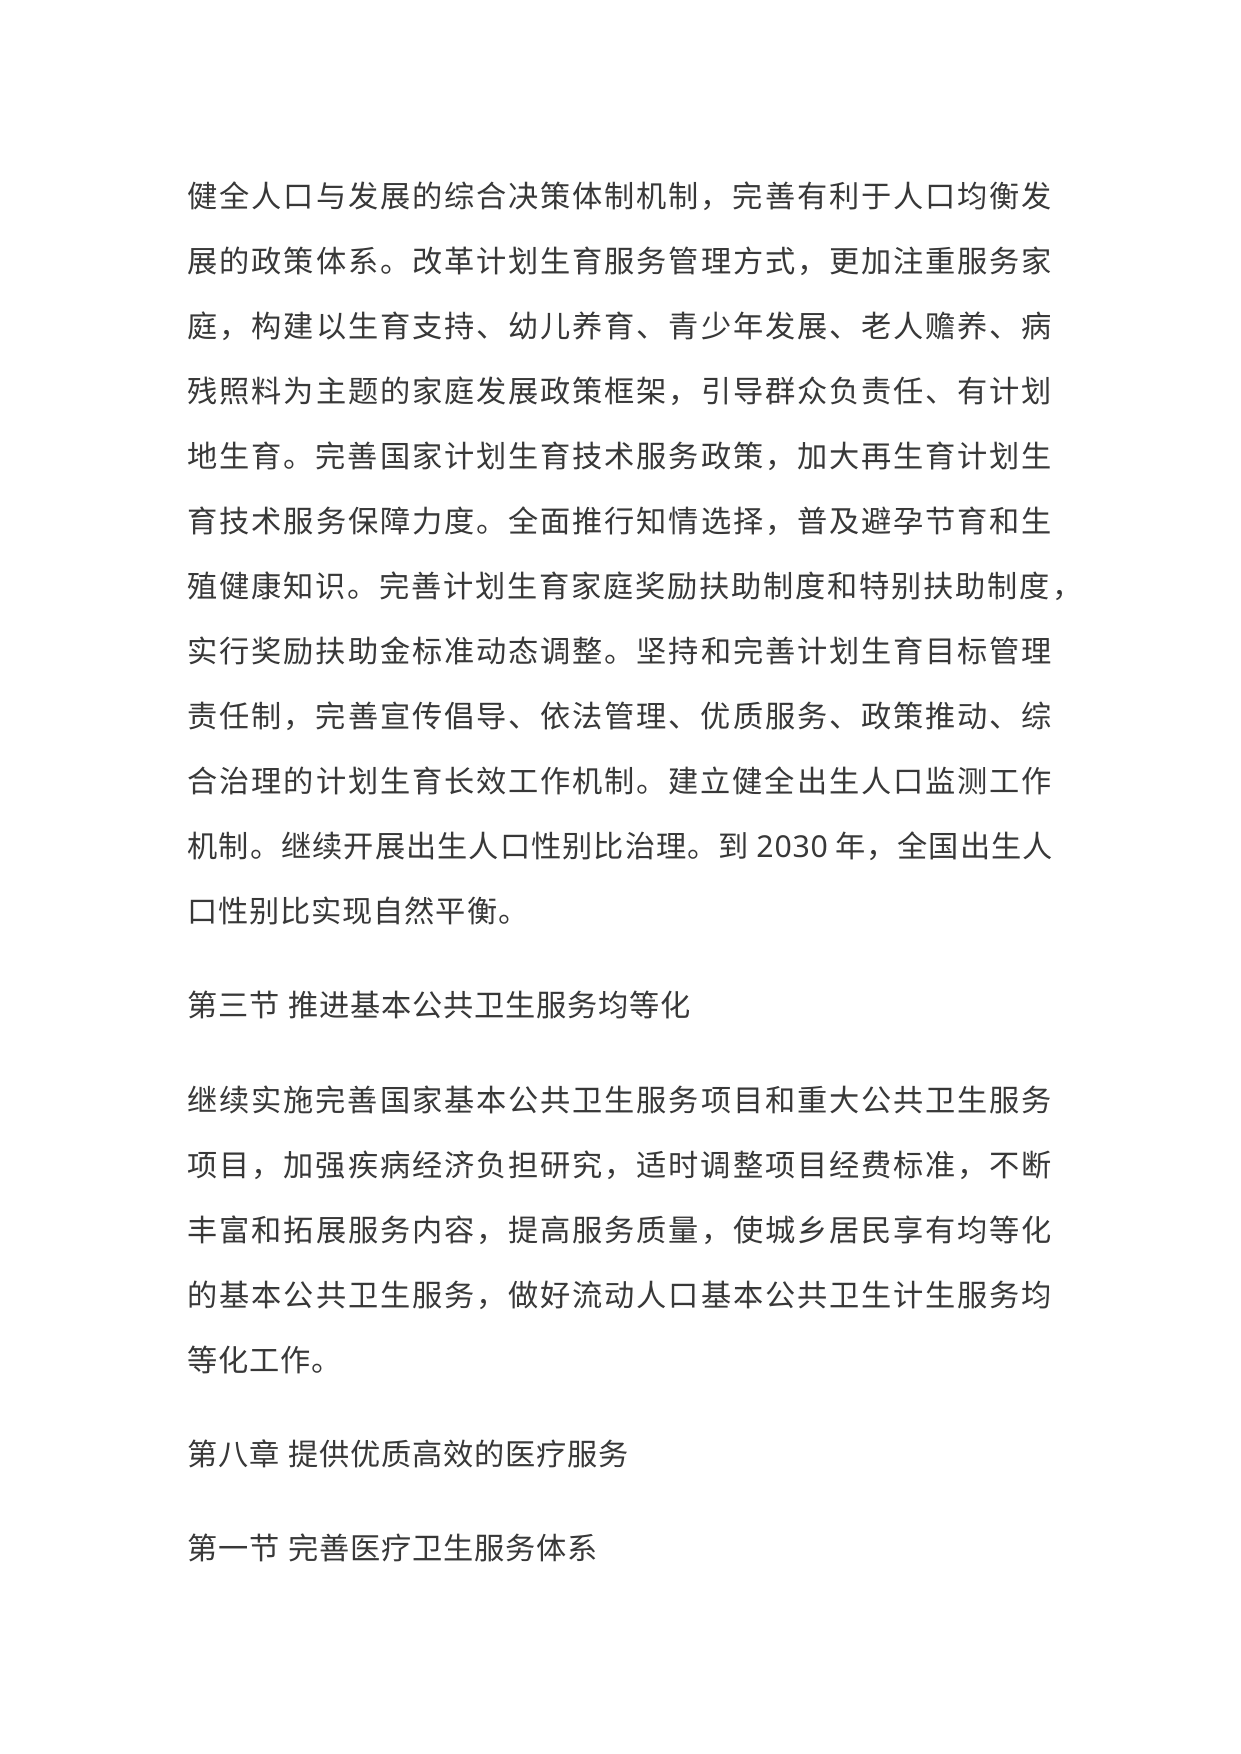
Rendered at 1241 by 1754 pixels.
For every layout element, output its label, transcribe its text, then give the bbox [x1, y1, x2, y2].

text 健全人口与发展的综合决策体制机制，完善有利于人口均衡发展的政策体系。改革计划生育服务管理方式，更加注重服务家庭，构建以生育支持、幼儿养育、青少年发展、老人赡养、病残照料为主题的家庭发展政策框架，引导群众负责任、有计划地生育。完善国家计划生育技术服务政策，加大再生育计划生育技术服务保障力度。全面推行知情选择，普及避孕节育和生殖健康知识。完善计划生育家庭奖励扶助制度和特别扶助制度，实行奖励扶助金标准动态调整。坚持和完善计划生育目标管理责任制，完善宣传倡导、依法管理、优质服务、政策推动、综合治理的计划生育长效工作机制。建立健全出生人口监测工作机制。继续开展出生人口性别比治理。到2030年，全国出生人口性别比实现自然平衡。 [187, 162, 1053, 942]
text 第八章 提供优质高效的医疗服务 [187, 1419, 1053, 1484]
text 第一节 完善医疗卫生服务体系 [187, 1514, 1053, 1579]
text 第三节 推进基本公共卫生服务均等化 [187, 971, 1053, 1036]
text 继续实施完善国家基本公共卫生服务项目和重大公共卫生服务项目，加强疾病经济负担研究，适时调整项目经费标准，不断丰富和拓展服务内容，提高服务质量，使城乡居民享有均等化的基本公共卫生服务，做好流动人口基本公共卫生计生服务均等化工作。 [187, 1065, 1053, 1390]
